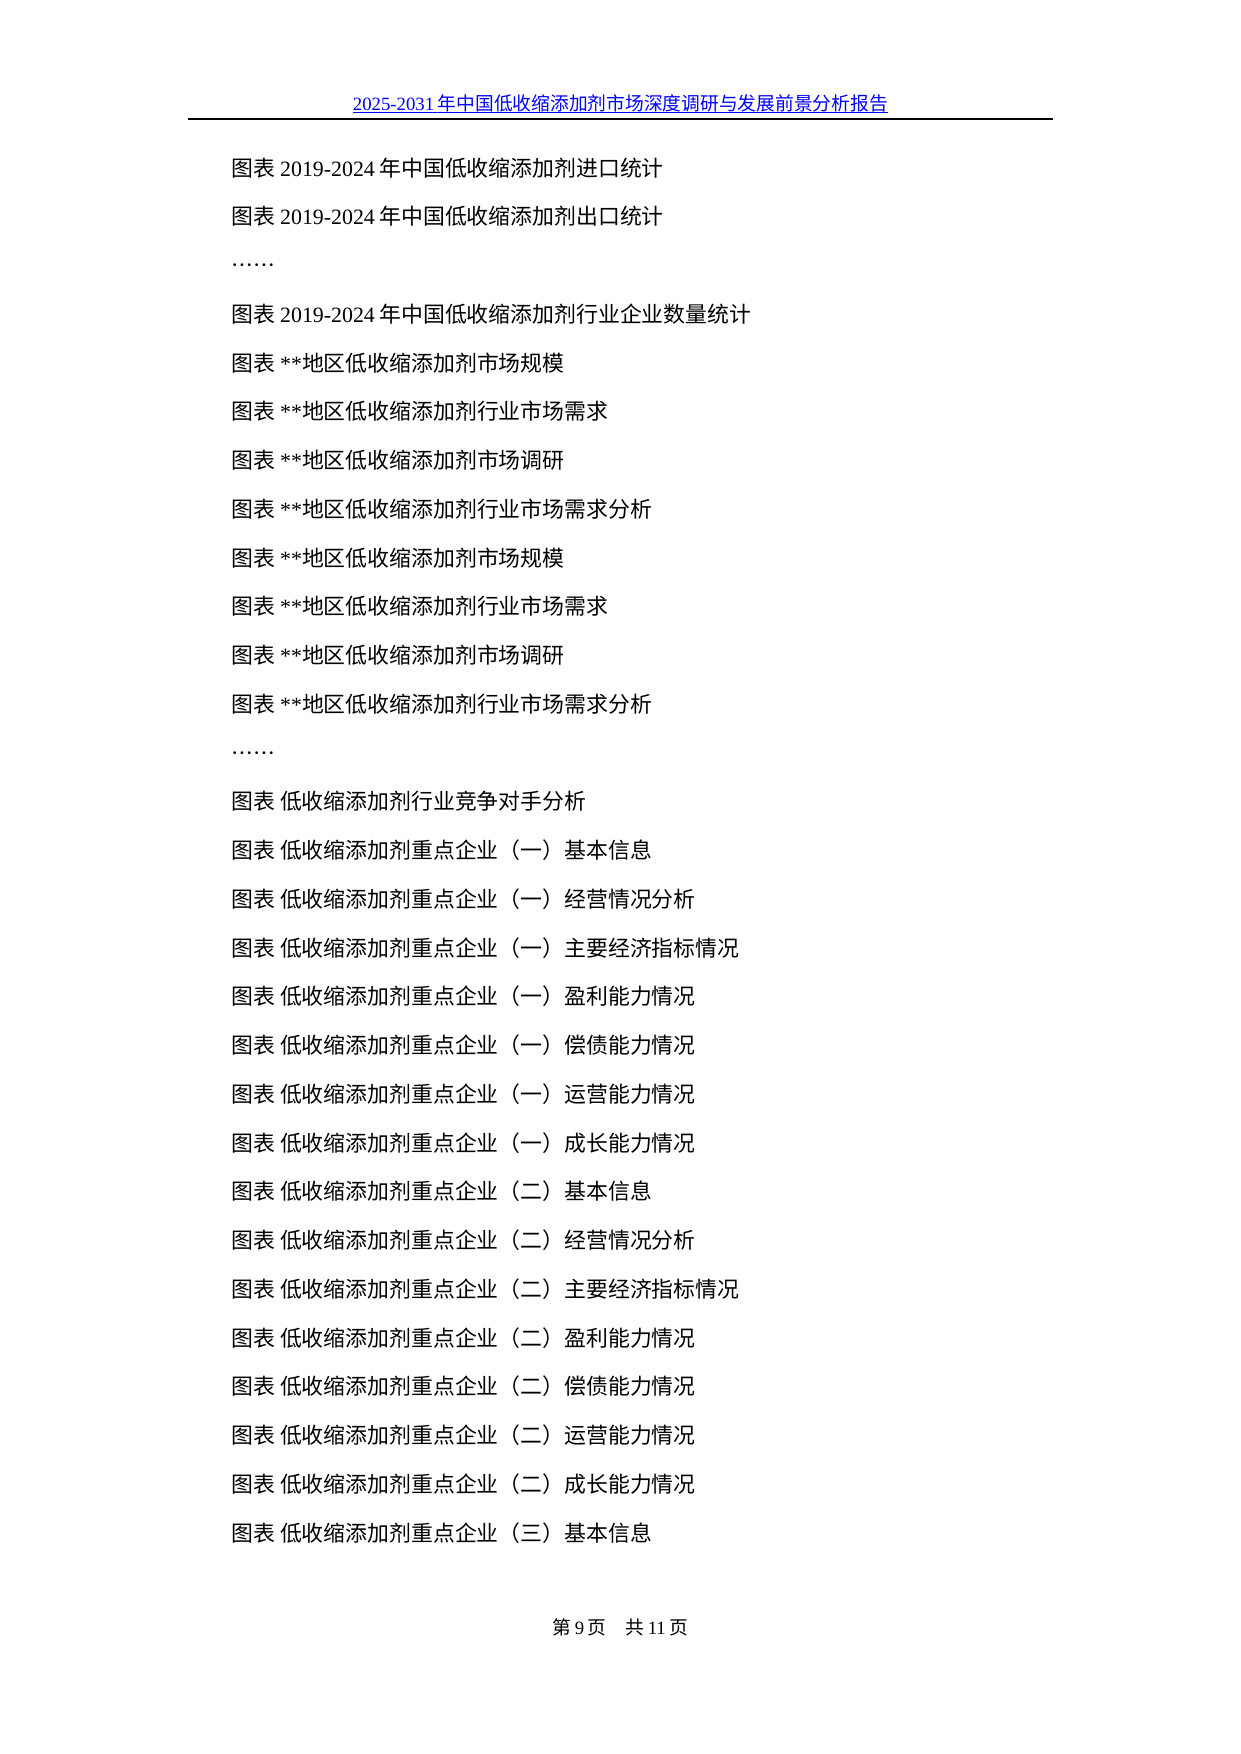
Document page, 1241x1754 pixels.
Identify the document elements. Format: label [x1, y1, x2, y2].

text [187, 150, 1053, 1548]
